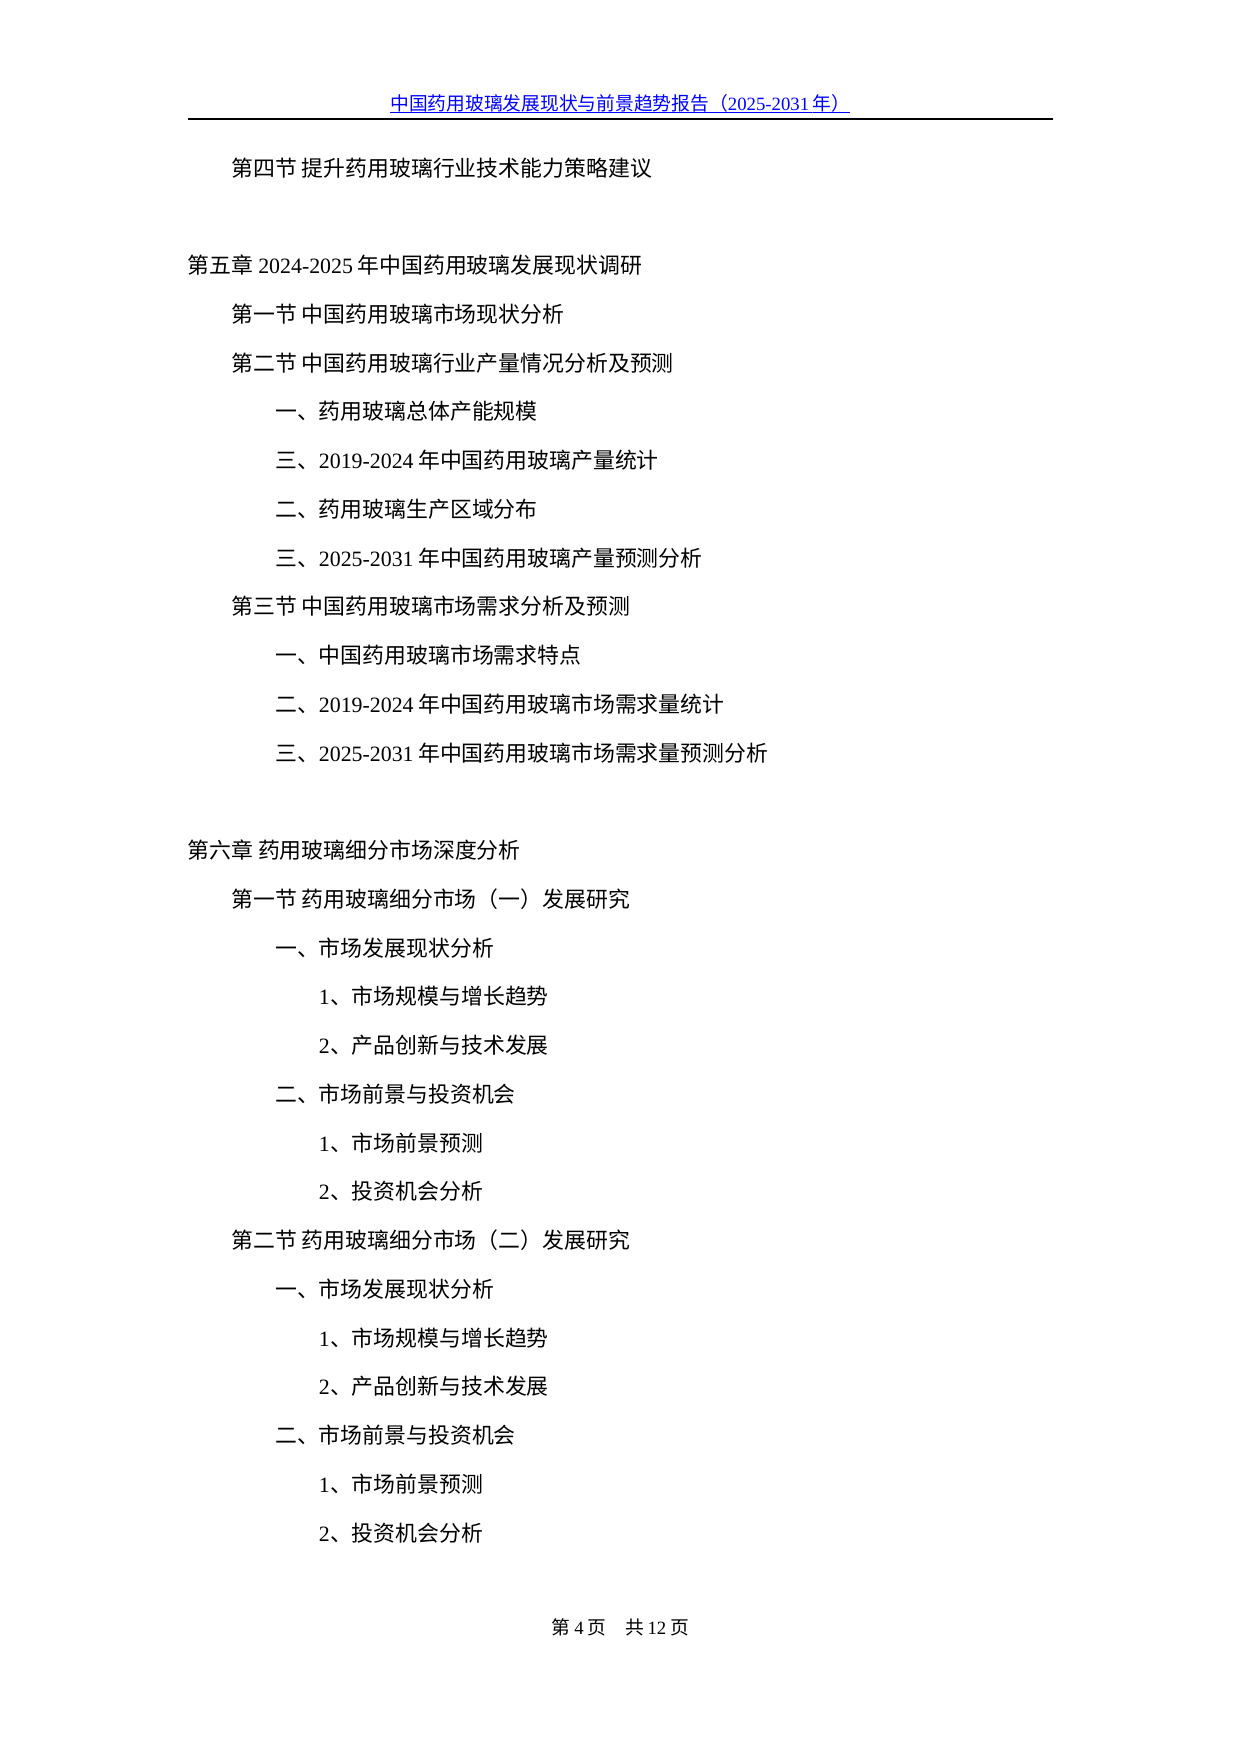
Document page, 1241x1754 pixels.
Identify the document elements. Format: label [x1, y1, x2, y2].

text [187, 150, 1053, 1548]
